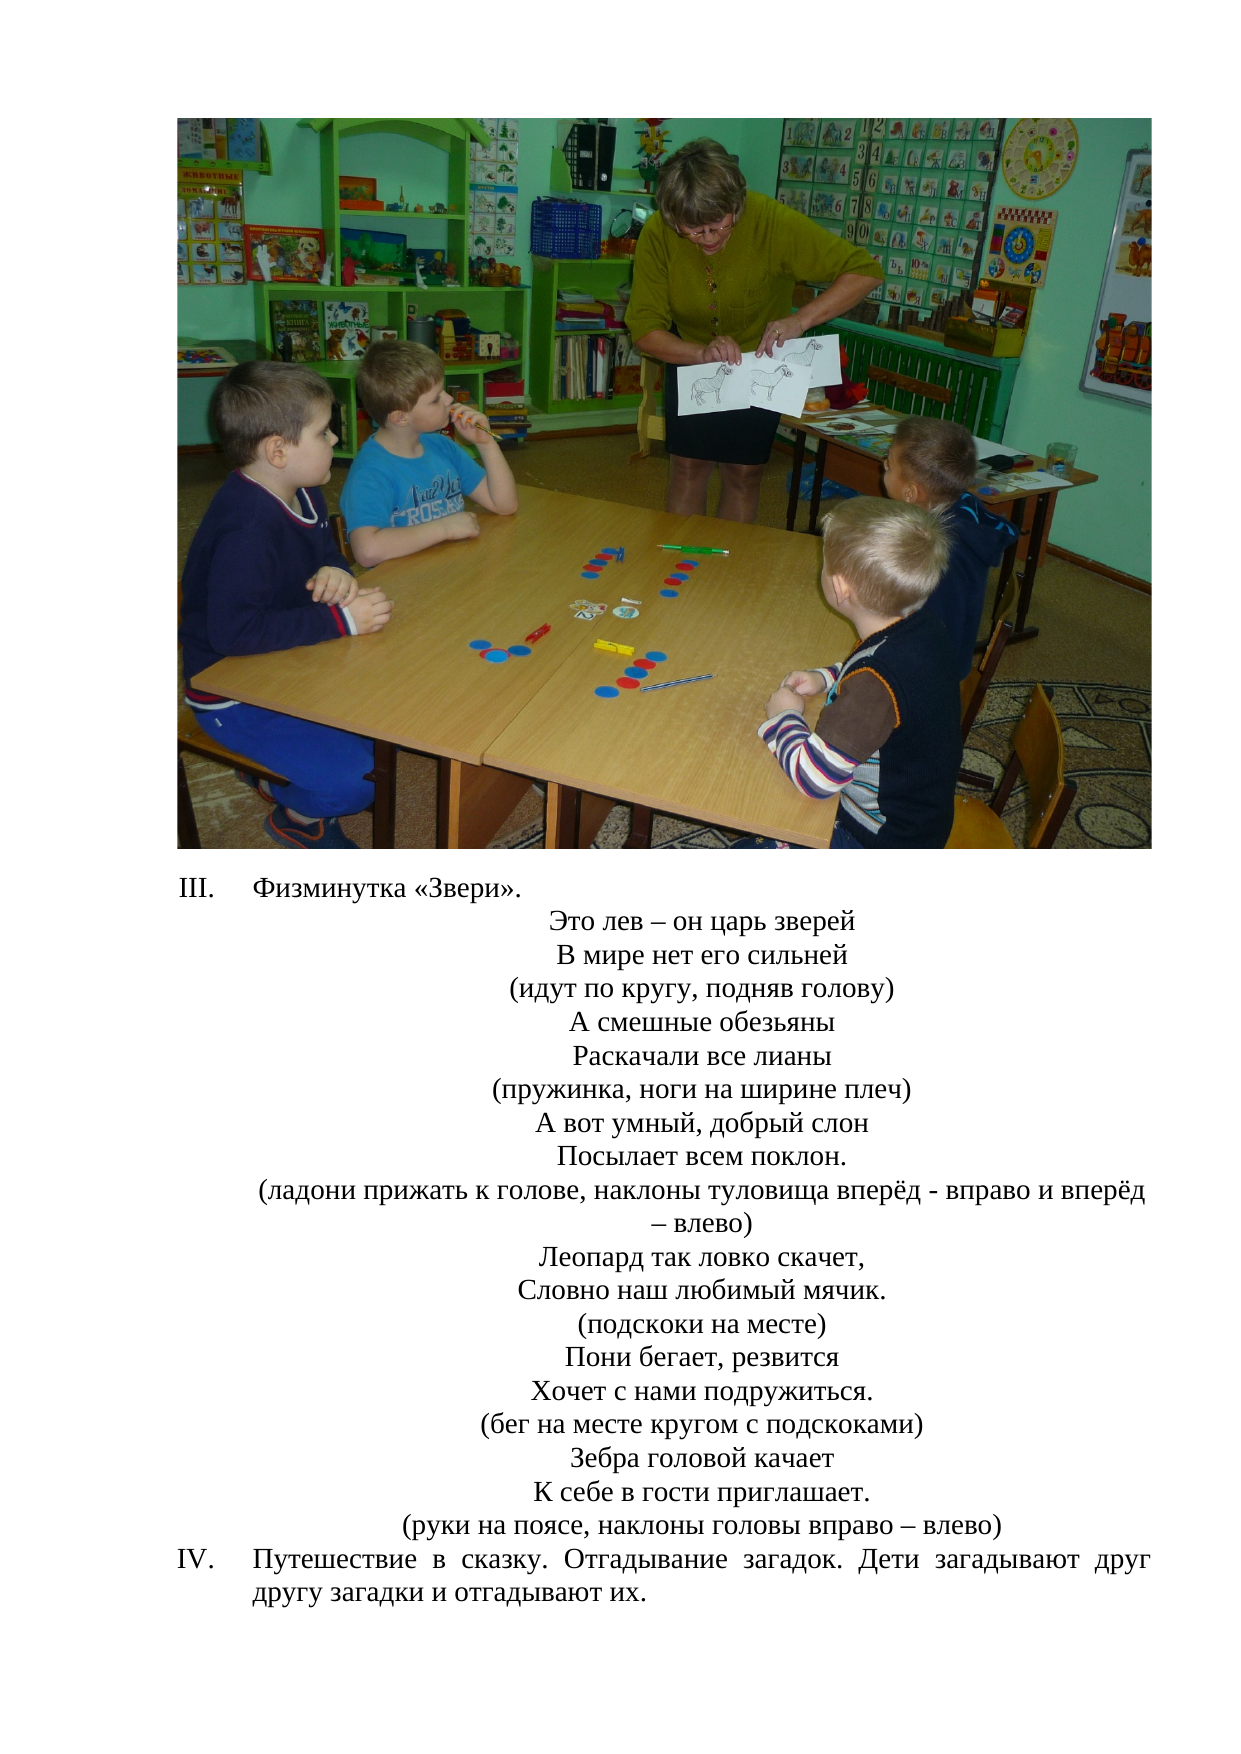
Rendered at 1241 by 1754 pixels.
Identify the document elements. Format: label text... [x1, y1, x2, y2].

list Раскачали все лианы [252, 1038, 1152, 1071]
list Леопард так ловко скачет, [252, 1239, 1152, 1272]
list Путешествие в сказку. Отгадывание загадок. Дети загадывают друг другу загадки и отгадывают их. [215, 1541, 1152, 1608]
list Хочет с нами подружиться. [252, 1373, 1152, 1407]
list Это лев – он царь зверей [252, 903, 1152, 937]
list Словно наш любимый мячик. [252, 1272, 1152, 1306]
picture [177, 118, 1152, 849]
list (бег на месте кругом с подскоками) [252, 1407, 1152, 1440]
list Посылает всем поклон. [252, 1138, 1152, 1172]
list (пружинка, ноги на ширине плеч) [252, 1071, 1152, 1105]
list А вот умный, добрый слон [252, 1105, 1152, 1138]
list Зебра головой качает [252, 1440, 1152, 1474]
list А смешные обезьяны [252, 1004, 1152, 1038]
list К себе в гости приглашает. [252, 1474, 1152, 1507]
list (руки на поясе, наклоны головы вправо – влево) [252, 1507, 1152, 1541]
list В мире нет его сильней [252, 937, 1152, 971]
list (подскоки на месте) [252, 1306, 1152, 1339]
list Физминутка «Звери». [215, 870, 1152, 903]
list Пони бегает, резвится [252, 1339, 1152, 1373]
list (ладони прижать к голове, наклоны туловища вперёд - вправо и вперёд – влево) [252, 1172, 1152, 1239]
list (идут по кругу, подняв голову) [252, 971, 1152, 1004]
